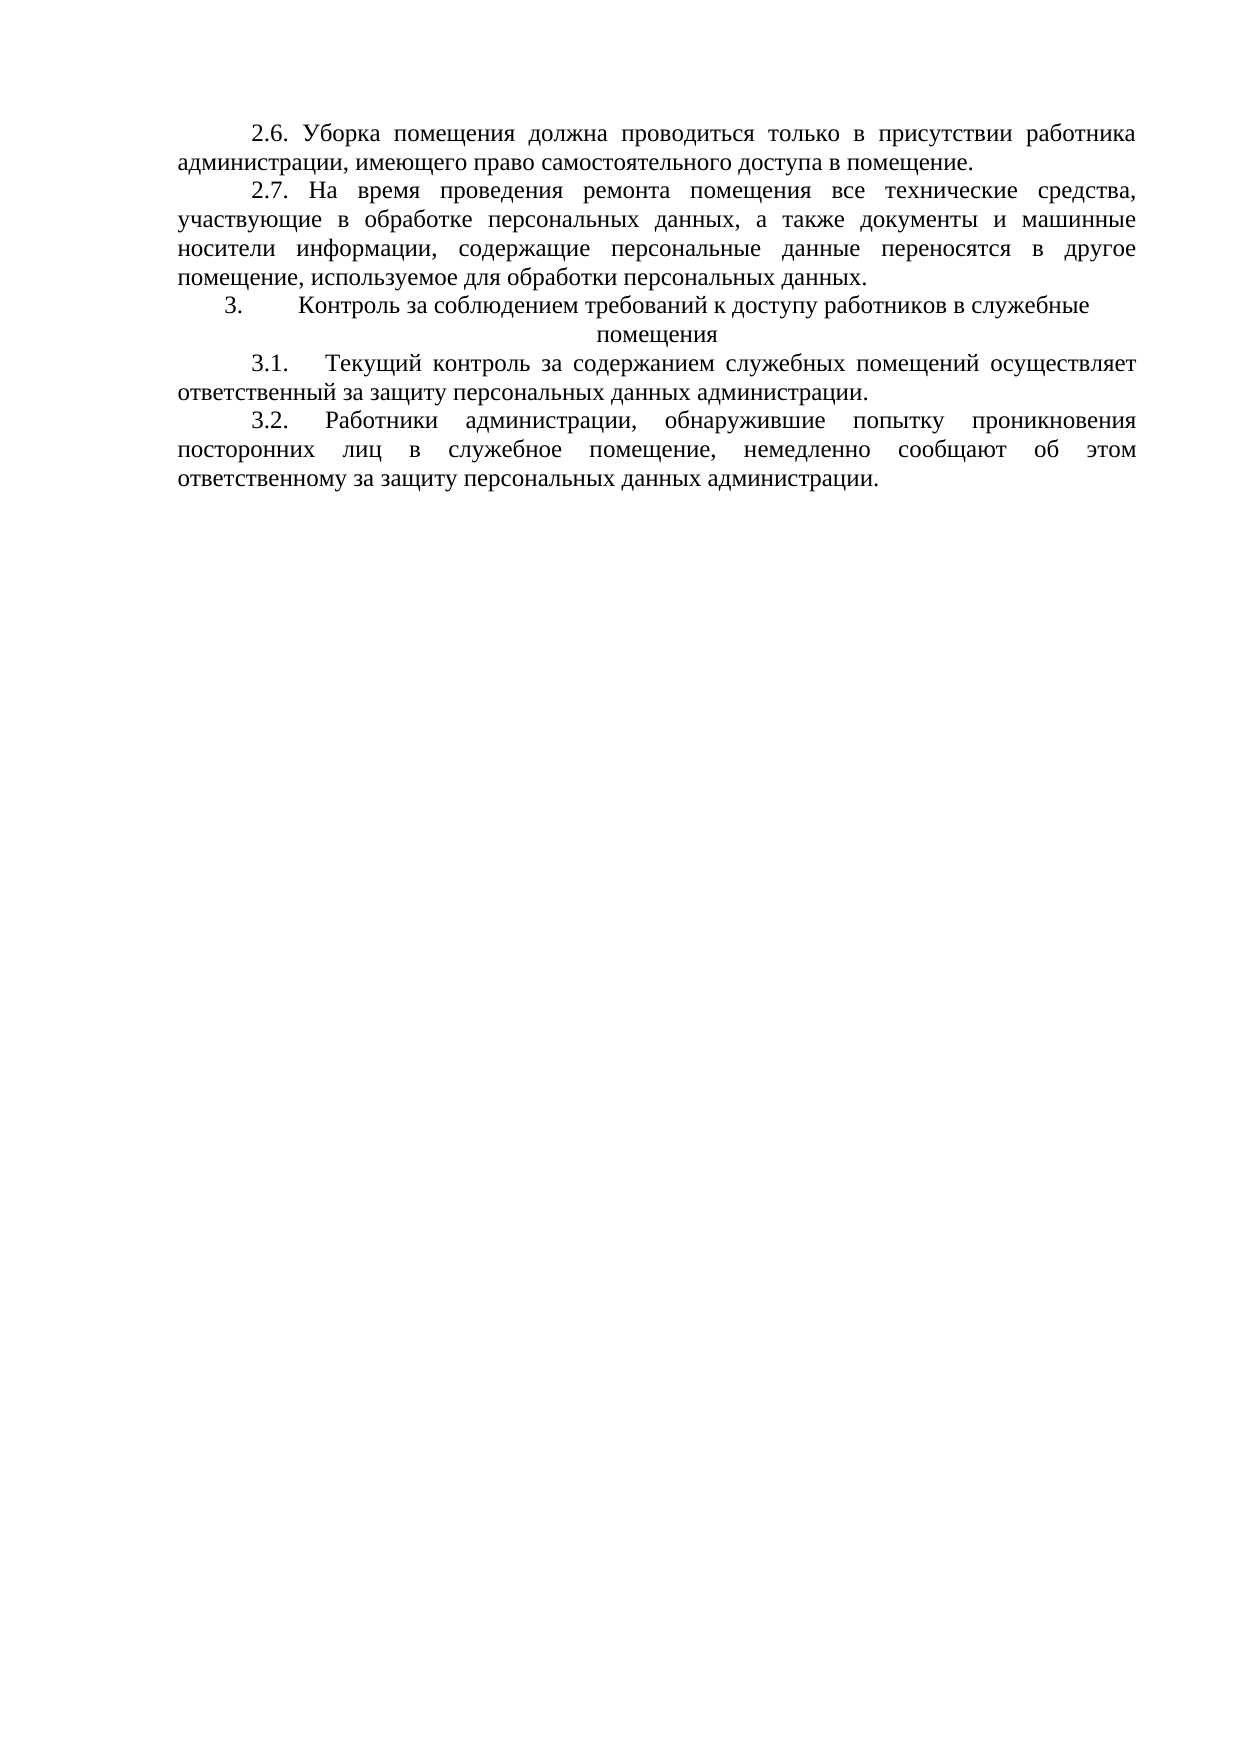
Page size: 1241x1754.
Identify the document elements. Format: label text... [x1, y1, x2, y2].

list Работники администрации, обнаружившие попытку проникновения посторонних лиц в служебное помещение, немедленно сообщают об этом ответственному за защиту персональных данных администрации. [177, 406, 1137, 492]
text 2.7. На время проведения ремонта помещения все технические средства, участвующие в обработке персональных данных, а также документы и машинные носители информации, содержащие персональные данные переносятся в другое помещение, используемое для обработки персональных данных. [177, 176, 1137, 291]
list Текущий контроль за содержанием служебных помещений осуществляет ответственный за защиту персональных данных администрации. [177, 348, 1137, 406]
text 2.6. Уборка помещения должна проводиться только в присутствии работника администрации, имеющего право самостоятельного доступа в помещение. [177, 118, 1137, 176]
list Контроль за соблюдением требований к доступу работников в служебные помещения [177, 291, 1137, 348]
